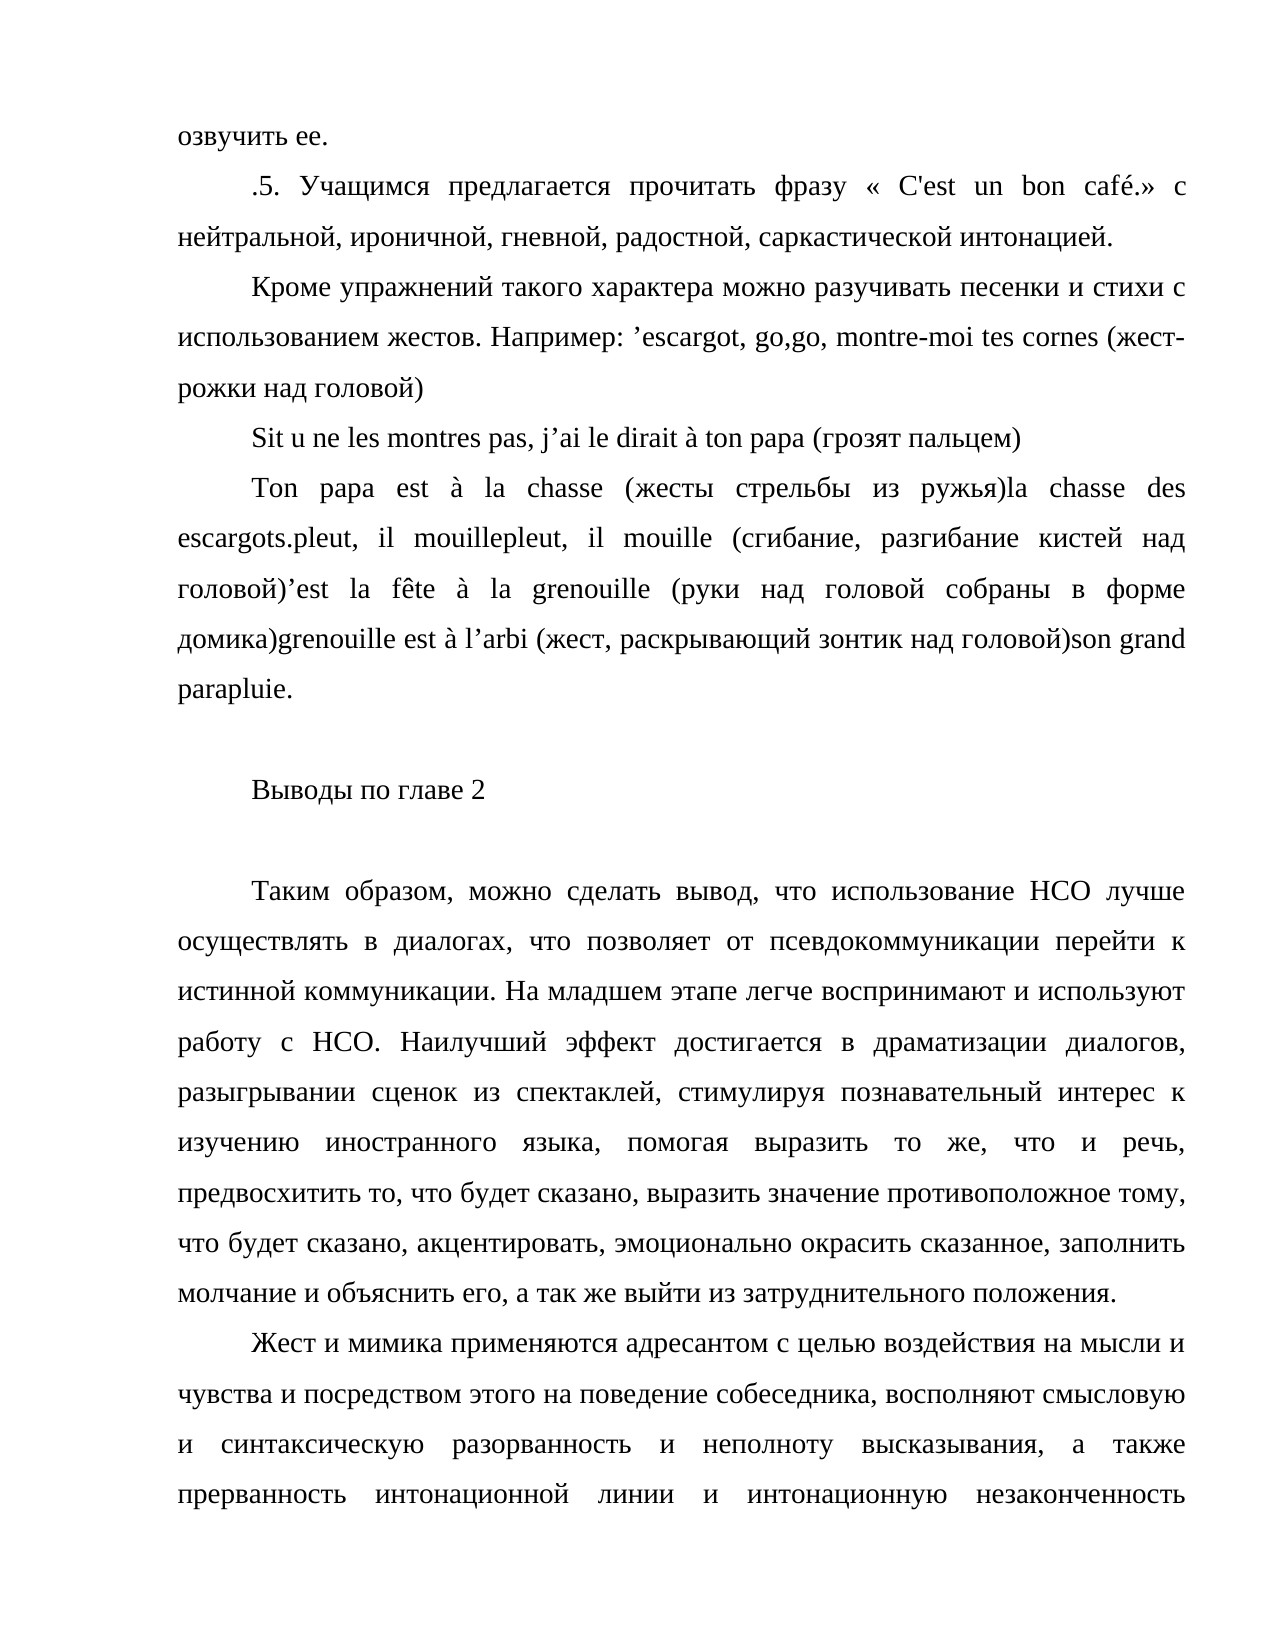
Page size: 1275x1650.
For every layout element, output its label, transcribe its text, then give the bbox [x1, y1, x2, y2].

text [177, 118, 1186, 152]
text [177, 1326, 1186, 1510]
text Sit u ne les montres pas, j’ai le dirait à ton papa (грозят пальцем) [177, 420, 1186, 453]
text Выводы по главе 2 [177, 772, 1186, 806]
text .5. Учащимся предлагается прочитать фразу « C'est un bon café.» с нейтральной, ироничной, гневной, радостной, саркастической интонацией. [177, 168, 1186, 252]
text Ton papa est à la chasse (жесты стрельбы из ружья)la chasse des escargots.pleut, il mouillepleut, il mouille (сгибание, разгибание кистей над головой)’est la fête à la grenouille (руки над головой собраны в форме домика)grenouille est à l’arbi (жест, раскрывающий зонтик над головой)son grand parapluie. [177, 470, 1186, 705]
text Кроме упражнений такого характера можно разучивать песенки и стихи с использованием жестов. Например: ’escargot, go,go, montre-moi tes cornes (жест- рожки над головой) [177, 269, 1186, 403]
text Таким образом, можно сделать вывод, что использование НСО лучше осуществлять в диалогах, что позволяет от псевдокоммуникации перейти к истинной коммуникации. На младшем этапе легче воспринимают и используют работу с НСО. Наилучший эффект достигается в драматизации диалогов, разыгрывании сценок из спектаклей, стимулируя познавательный интерес к изучению иностранного языка, помогая выразить то же, что и речь, предвосхитить то, что будет сказано, выразить значение противоположное тому, что будет сказано, акцентировать, эмоционально окрасить сказанное, заполнить молчание и объяснить его, а так же выйти из затруднительного положения. [177, 873, 1186, 1309]
